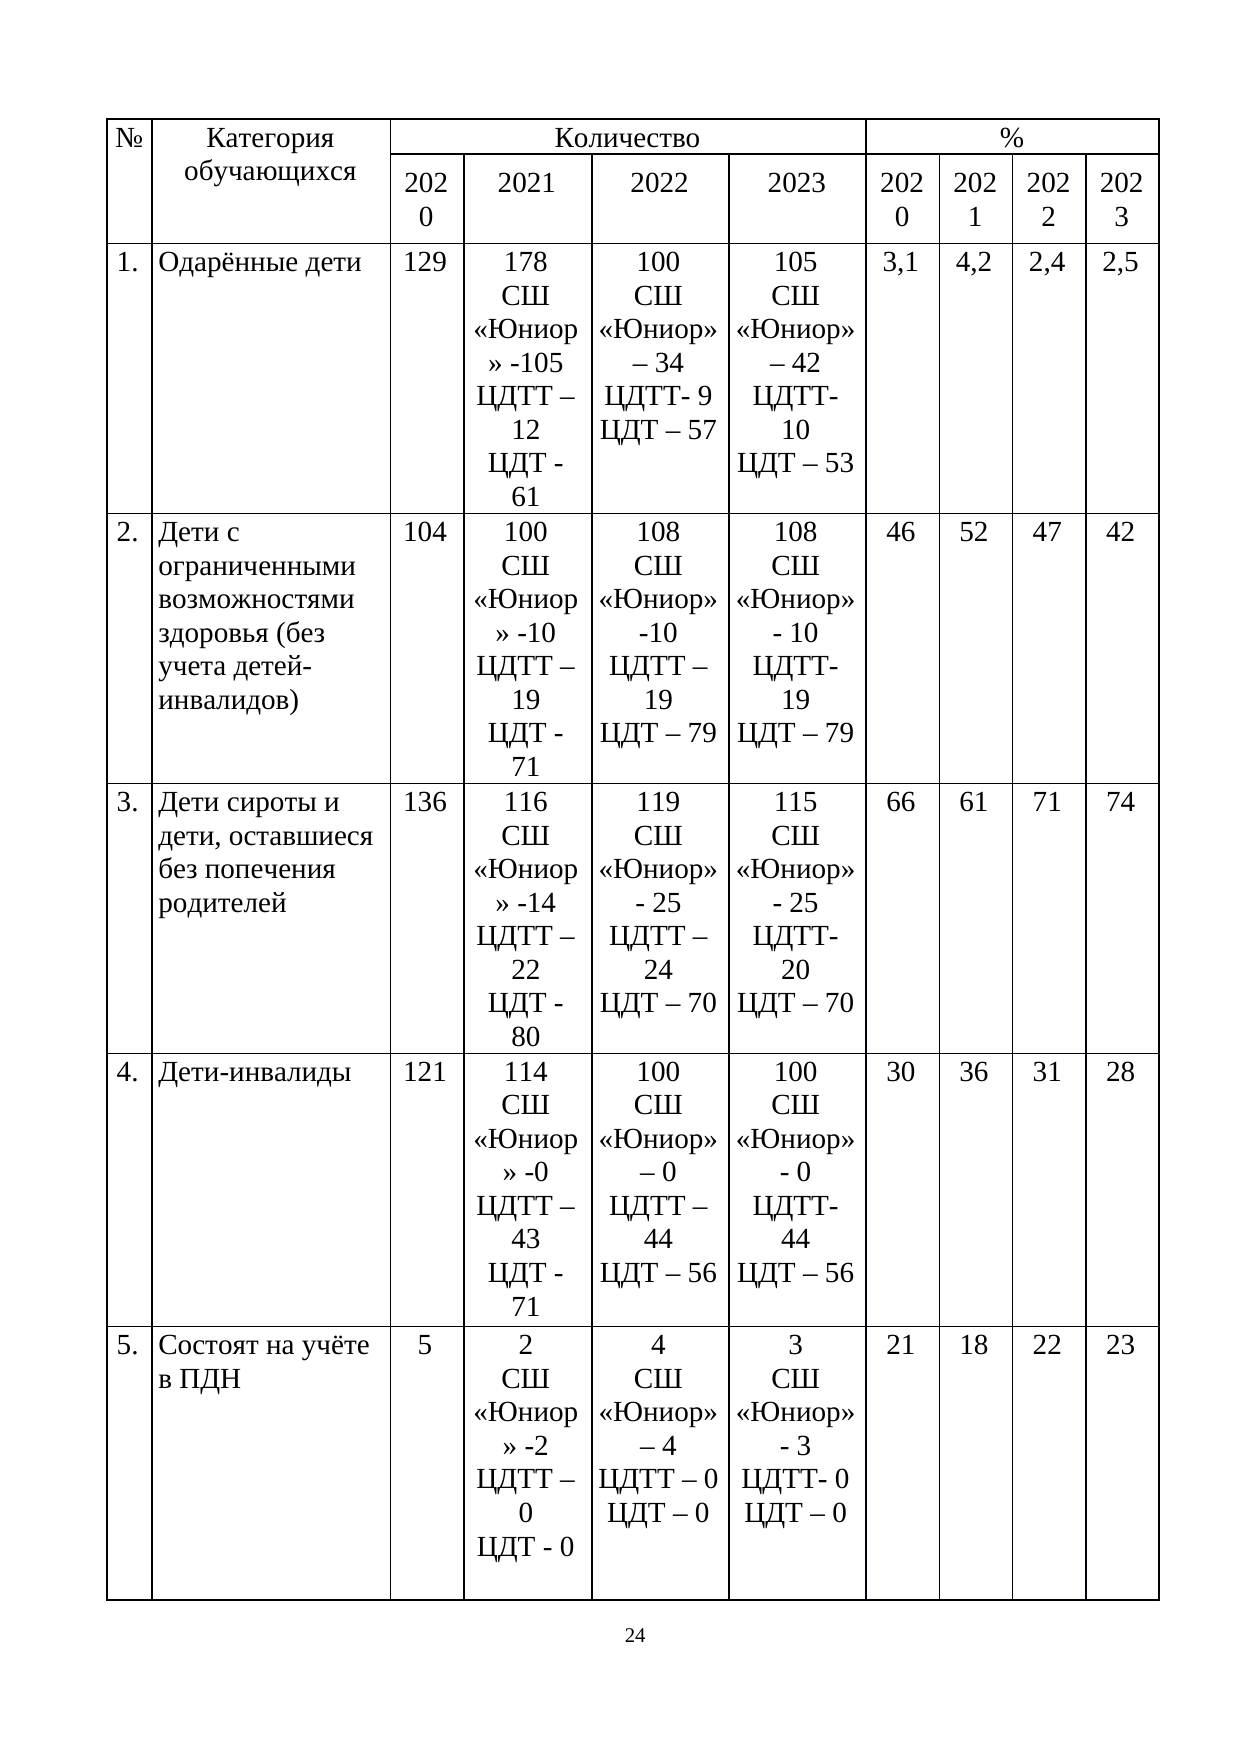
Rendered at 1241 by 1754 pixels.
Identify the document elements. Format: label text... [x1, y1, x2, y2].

table_cell 4. [108, 1054, 151, 1326]
table_cell 129 [391, 244, 463, 513]
table_cell 42 [1087, 514, 1158, 782]
table_cell 5 [391, 1327, 463, 1599]
table_cell 3. [108, 784, 151, 1052]
table_cell 2. [108, 514, 151, 782]
table_cell 21 [867, 1327, 939, 1599]
table_cell 2,4 [1013, 244, 1085, 513]
table_cell Состоят на учёте в ПДН [153, 1327, 390, 1599]
table_cell 30 [867, 1054, 939, 1326]
table_cell 74 [1087, 784, 1158, 1052]
table_cell 2022 [1013, 155, 1085, 243]
table_cell Одарённые дети [153, 244, 390, 513]
table_cell 2021 [465, 155, 591, 243]
table_cell 108 СШ «Юниор»- 10 ЦДТТ- 19 ЦДТ – 79 [730, 514, 865, 782]
table_cell 4 СШ «Юниор» – 4 ЦДТТ – 0 ЦДТ – 0 [593, 1327, 728, 1599]
table_cell 71 [1013, 784, 1085, 1052]
table_cell 47 [1013, 514, 1085, 782]
table_cell 121 [391, 1054, 463, 1326]
table_cell 66 [867, 784, 939, 1052]
table_cell 136 [391, 784, 463, 1052]
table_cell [730, 1327, 865, 1599]
table_cell 2020 [391, 155, 463, 243]
table_cell Дети-инвалиды [153, 1054, 390, 1326]
table_cell Дети сироты и дети, оставшиеся без попечения родителей [153, 784, 390, 1052]
table_cell 2 СШ «Юниор» -2 ЦДТТ – 0 ЦДТ - 0 [465, 1327, 591, 1599]
table_cell 2023 [1087, 155, 1158, 243]
table_cell 4,2 [940, 244, 1012, 513]
table_cell 105 СШ «Юниор» – 42 ЦДТТ- 10 ЦДТ – 53 [730, 244, 865, 513]
table_cell 100 СШ «Юниор» -10 ЦДТТ – 19 ЦДТ - 71 [465, 514, 591, 782]
table_cell 61 [940, 784, 1012, 1052]
table_cell 108 СШ «Юниор» -10 ЦДТТ – 19 ЦДТ – 79 [593, 514, 728, 782]
table_cell 46 [867, 514, 939, 782]
table_cell 115 СШ «Юниор»- 25 ЦДТТ- 20 ЦДТ – 70 [730, 784, 865, 1052]
table_cell 100 СШ «Юниор»- 0 ЦДТТ- 44 ЦДТ – 56 [730, 1054, 865, 1326]
table_cell 2022 [593, 155, 728, 243]
table_cell 2,5 [1087, 244, 1158, 513]
table_cell 5. [108, 1327, 151, 1599]
table_cell 36 [940, 1054, 1012, 1326]
table_header % [867, 120, 1158, 153]
table_cell 1. [108, 244, 151, 513]
table_cell 100 СШ «Юниор» – 34 ЦДТТ- 9 ЦДТ – 57 [593, 244, 728, 513]
table_cell 2023 [730, 155, 865, 243]
table_cell Дети с ограниченными возможностями здоровья (без учета детей-инвалидов) [153, 514, 390, 782]
table_cell 119 СШ «Юниор»- 25 ЦДТТ – 24 ЦДТ – 70 [593, 784, 728, 1052]
table_cell 114 СШ «Юниор» -0 ЦДТТ – 43 ЦДТ - 71 [465, 1054, 591, 1326]
table_cell 2020 [867, 155, 939, 243]
table_cell 22 [1013, 1327, 1085, 1599]
table_header Количество [391, 120, 865, 153]
table_cell 52 [940, 514, 1012, 782]
table_cell 100 СШ «Юниор» – 0 ЦДТТ – 44 ЦДТ – 56 [593, 1054, 728, 1326]
table_cell 178 СШ «Юниор» -105 ЦДТТ – 12 ЦДТ - 61 [465, 244, 591, 513]
table_header № [108, 120, 151, 243]
table_cell 31 [1013, 1054, 1085, 1326]
table_header Категория обучающихся [153, 120, 390, 243]
table_cell 104 [391, 514, 463, 782]
table_cell 116 СШ «Юниор» -14 ЦДТТ – 22 ЦДТ - 80 [465, 784, 591, 1052]
table_cell 23 [1087, 1327, 1158, 1599]
table_cell 3,1 [867, 244, 939, 513]
table_cell 18 [940, 1327, 1012, 1599]
table_cell 28 [1087, 1054, 1158, 1326]
table_cell 2021 [940, 155, 1012, 243]
